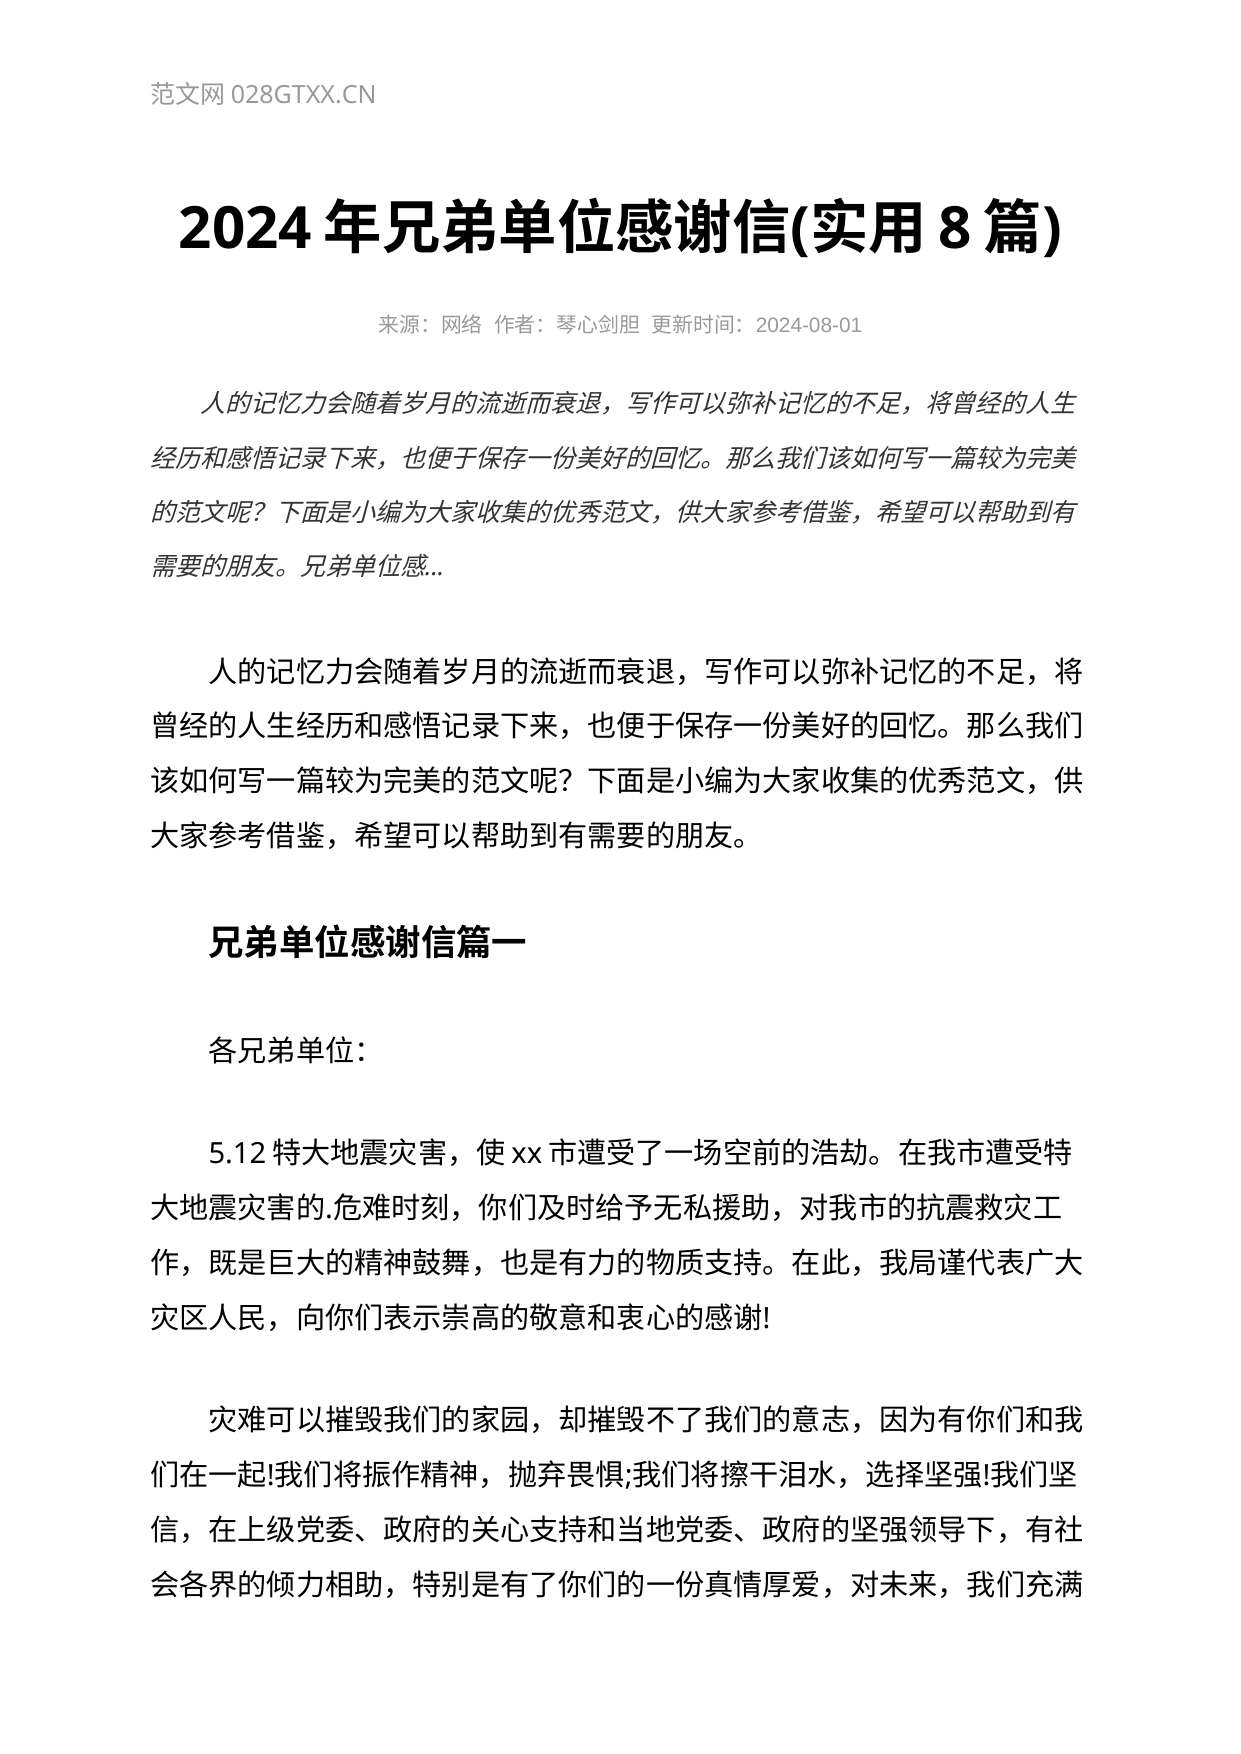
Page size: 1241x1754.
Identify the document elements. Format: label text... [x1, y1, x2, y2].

text 兄弟单位感谢信篇一 [150, 914, 1090, 966]
subtitle 2024年兄弟单位感谢信(实用8篇) [150, 181, 1090, 266]
text 人的记忆力会随着岁月的流逝而衰退，写作可以弥补记忆的不足，将曾经的人生经历和感悟记录下来，也便于保存一份美好的回忆。那么我们该如何写一篇较为完美的范文呢？下面是小编为大家收集的优秀范文，供大家参考借鉴，希望可以帮助到有需要的朋友。兄弟单位感... [150, 384, 1090, 583]
text 人的记忆力会随着岁月的流逝而衰退，写作可以弥补记忆的不足，将曾经的人生经历和感悟记录下来，也便于保存一份美好的回忆。那么我们该如何写一篇较为完美的范文呢？下面是小编为大家收集的优秀范文，供大家参考借鉴，希望可以帮助到有需要的朋友。 [150, 648, 1090, 855]
text 来源：网络 作者：琴心剑胆 更新时间：2024-08-01 [150, 313, 1090, 337]
text 5.12特大地震灾害，使xx市遭受了一场空前的浩劫。在我市遭受特大地震灾害的.危难时刻，你们及时给予无私援助，对我市的抗震救灾工作，既是巨大的精神鼓舞，也是有力的物质支持。在此，我局谨代表广大灾区人民，向你们表示崇高的敬意和衷心的感谢! [150, 1130, 1090, 1337]
text 各兄弟单位： [150, 1028, 1090, 1070]
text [150, 1397, 1090, 1604]
